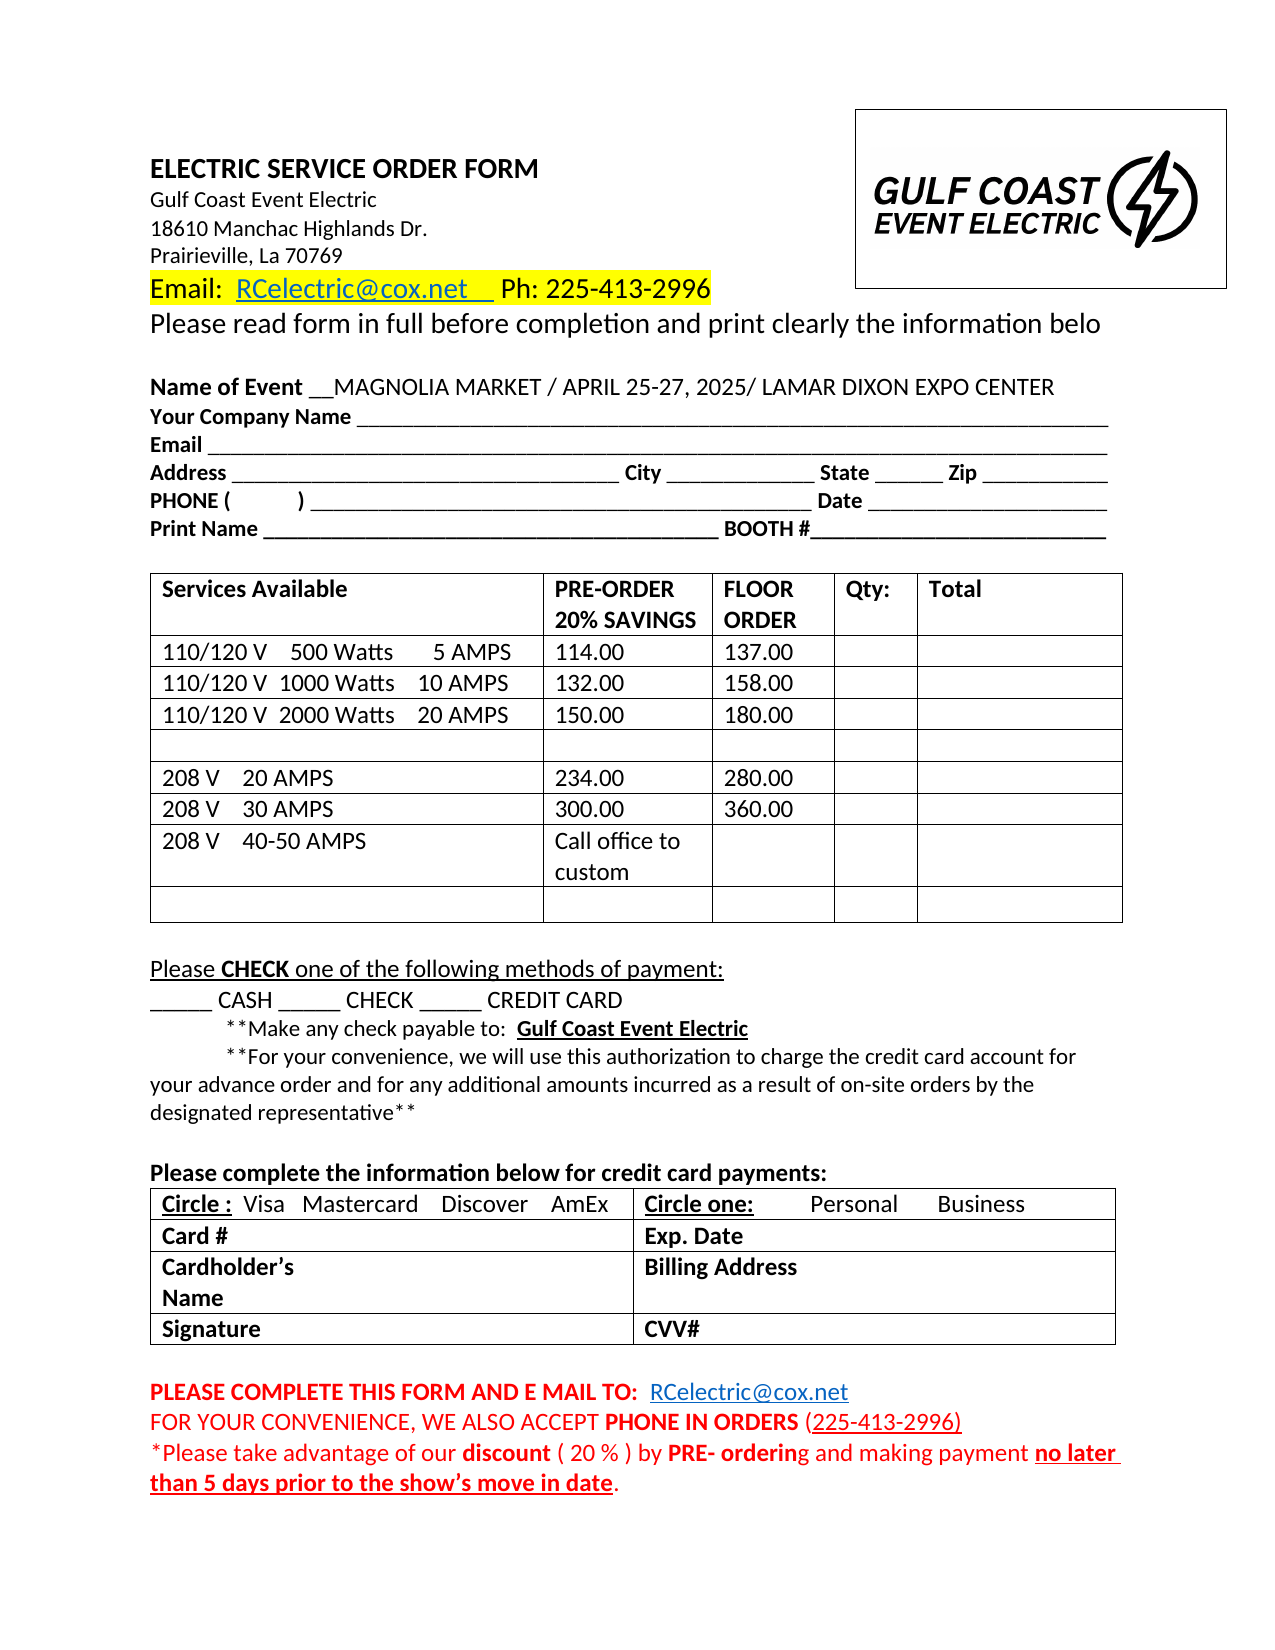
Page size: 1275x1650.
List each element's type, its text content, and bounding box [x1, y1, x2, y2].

text Prairieville, La 70769 [150, 242, 855, 270]
table_cell [918, 636, 1122, 666]
table_cell Billing Address [634, 1252, 1115, 1313]
table_cell 132.00 [544, 667, 712, 698]
table_header Qty: [835, 574, 917, 635]
text Please CHECK one of the following methods of payment: [150, 953, 1125, 984]
table_cell 114.00 [544, 636, 712, 666]
table_cell Cardholder’s Name [151, 1252, 633, 1313]
table_cell [918, 825, 1122, 886]
table_header FLOOR ORDER [713, 574, 834, 635]
table_cell [151, 730, 543, 761]
table_cell [835, 636, 917, 666]
table_cell 234.00 [544, 762, 712, 792]
text Email: RCelectric@cox.net Ph: 225-413-2996 [711, 270, 1125, 305]
text ELECTRIC SERVICE ORDER FORM [150, 150, 855, 186]
text _____ CASH _____ CHECK _____ CREDIT CARD [150, 984, 1125, 1014]
text Your Company Name __________________________________________________________________ [150, 402, 1125, 430]
text Print Name ________________________________________ BOOTH #__________________________ [150, 514, 1125, 542]
table_cell [918, 762, 1122, 792]
table_cell 300.00 [544, 794, 712, 824]
text PLEASE COMPLETE THIS FORM AND E MAIL TO: RCelectric@cox.net [150, 1376, 1125, 1406]
table_cell [918, 667, 1122, 698]
text Gulf Coast Event Electric [150, 186, 855, 214]
text **For your convenience, we will use this authorization to charge the credit card account for your advance order and for any additional amounts incurred as a result of on-site orders by the designated representative** [150, 1042, 1125, 1126]
table_cell Exp. Date [634, 1220, 1115, 1251]
table_cell 110/120 V 2000 Watts 20 AMPS [151, 699, 543, 729]
table_cell Call office to custom [544, 825, 712, 886]
table_cell 208 V 40-50 AMPS [151, 825, 543, 886]
text 18610 Manchac Highlands Dr. [150, 214, 855, 242]
table_cell 137.00 [713, 636, 834, 666]
table_cell [544, 887, 712, 922]
table_header PRE-ORDER 20% SAVINGS [544, 574, 712, 635]
text FOR YOUR CONVENIENCE, WE ALSO ACCEPT PHONE IN ORDERS (225-413-2996) [150, 1406, 1125, 1437]
text Email _______________________________________________________________________________ [150, 430, 1125, 458]
table_cell [835, 794, 917, 824]
table_header Circle : Visa Mastercard Discover AmEx [151, 1189, 633, 1219]
text *Please take advantage of our discount ( 20 % ) by PRE- ordering and making payment no later than 5 days prior to the show’s move in date. [150, 1437, 1125, 1498]
table_cell [918, 794, 1122, 824]
table_cell CVV# [634, 1314, 1115, 1344]
text Address __________________________________ City _____________ State ______ Zip ___________ [150, 458, 1125, 486]
table_cell 180.00 [713, 699, 834, 729]
table_cell [835, 667, 917, 698]
table_cell 360.00 [713, 794, 834, 824]
table_cell [918, 699, 1122, 729]
table_cell 110/120 V 1000 Watts 10 AMPS [151, 667, 543, 698]
picture [870, 147, 1200, 249]
table_cell [918, 730, 1122, 761]
table_cell [918, 887, 1122, 922]
table_cell Card # [151, 1220, 633, 1251]
table_header Services Available [151, 574, 543, 635]
text **Make any check payable to: Gulf Coast Event Electric [150, 1014, 1125, 1042]
table_cell [835, 699, 917, 729]
table_cell [713, 730, 834, 761]
table_cell [835, 887, 917, 922]
table_header Total [918, 574, 1122, 635]
table_cell [151, 887, 543, 922]
text Name of Event __MAGNOLIA MARKET / APRIL 25-27, 2025/ LAMAR DIXON EXPO CENTER [150, 371, 1125, 402]
text Please complete the information below for credit card payments: [150, 1157, 1125, 1187]
table_cell 110/120 V 500 Watts 5 AMPS [151, 636, 543, 666]
table_header Circle one: Personal Business [634, 1189, 1115, 1219]
table_cell [544, 730, 712, 761]
table_cell 208 V 30 AMPS [151, 794, 543, 824]
table_cell 158.00 [713, 667, 834, 698]
table_cell [713, 887, 834, 922]
table_cell 280.00 [713, 762, 834, 792]
table_cell [835, 730, 917, 761]
table_cell 208 V 20 AMPS [151, 762, 543, 792]
table_cell 150.00 [544, 699, 712, 729]
table_cell [835, 762, 917, 792]
table_cell [835, 825, 917, 886]
table_cell Signature [151, 1314, 633, 1344]
table_cell [713, 825, 834, 886]
text Please read form in full before completion and print clearly the information belo completion and print clearly the information below: [150, 305, 1125, 371]
text PHONE ( ) ____________________________________________ Date _____________________ [150, 486, 1125, 514]
